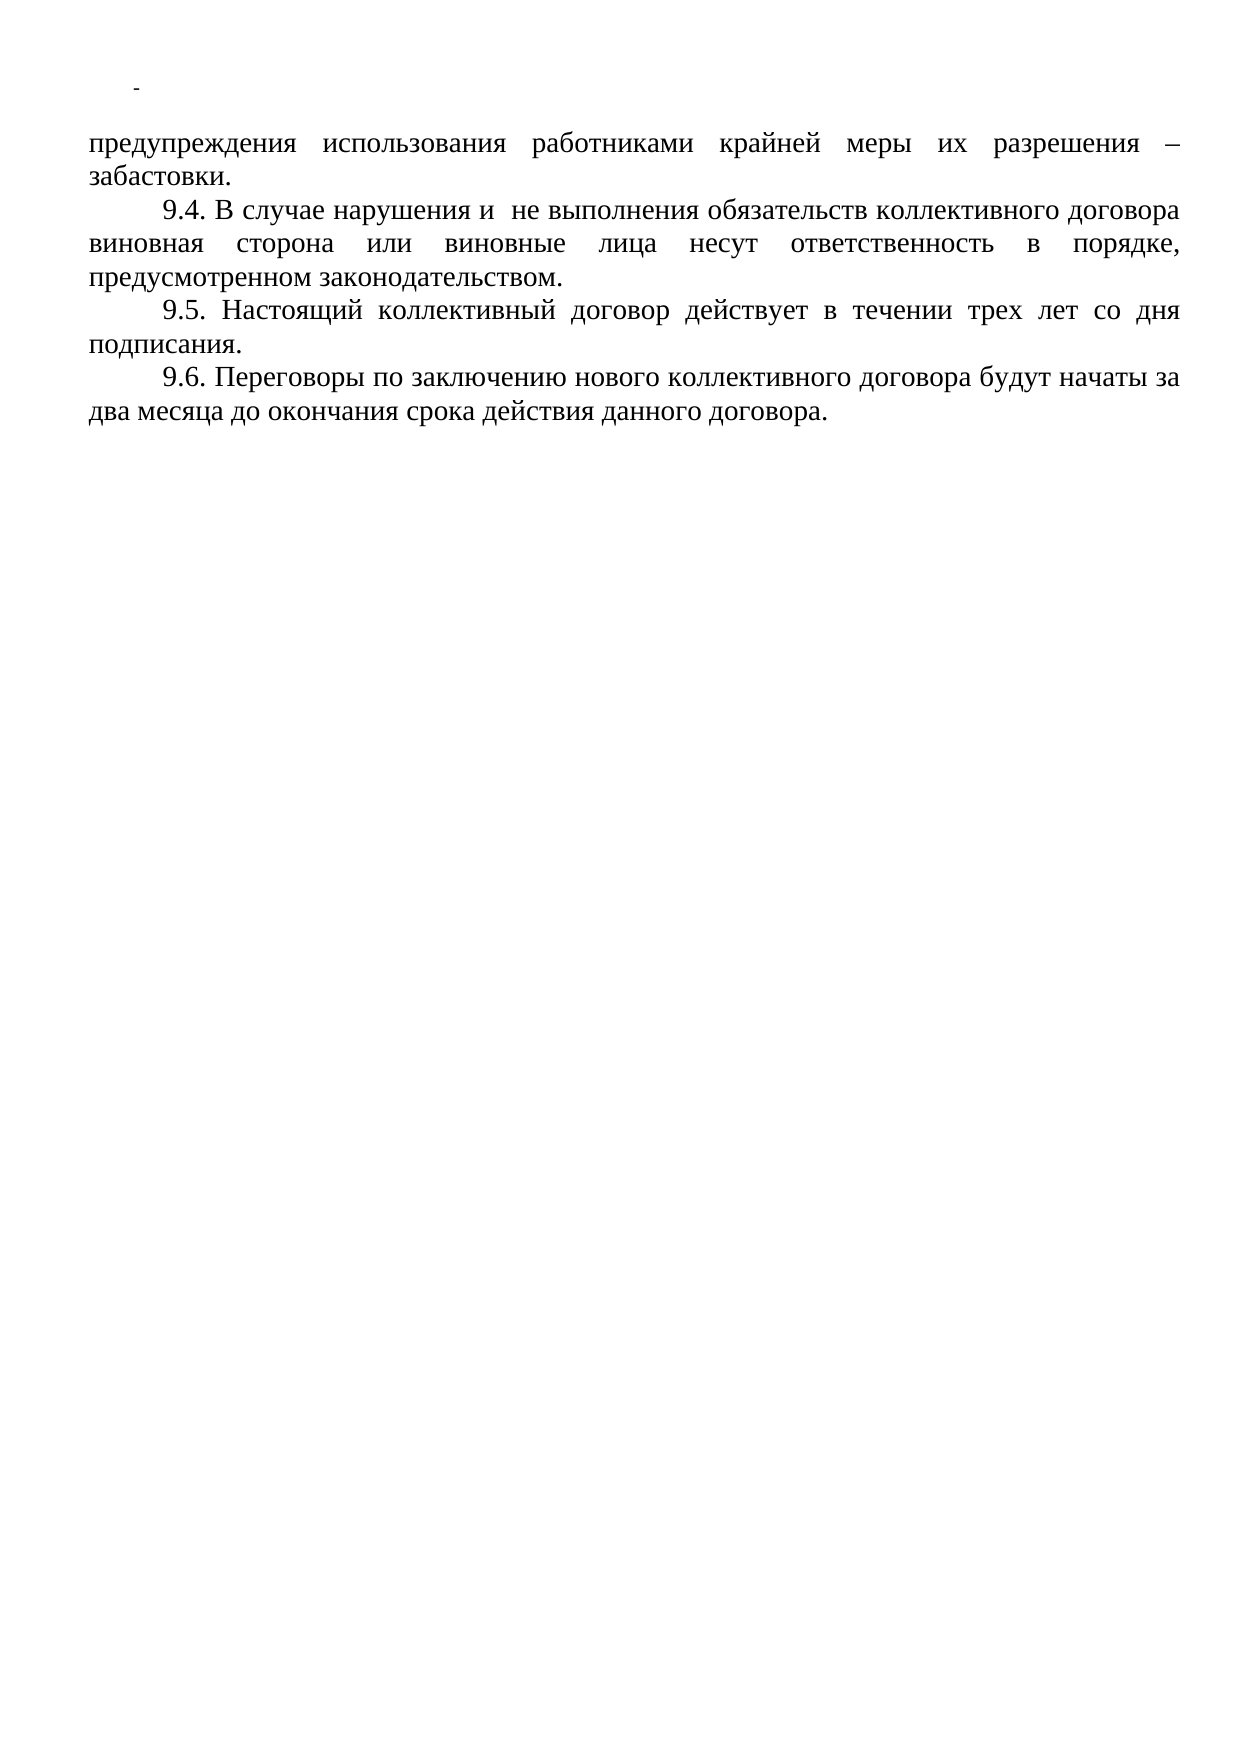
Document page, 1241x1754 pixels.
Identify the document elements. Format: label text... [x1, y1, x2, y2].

text 9.4. В случае нарушения и не выполнения обязательств коллективного договора виновная сторона или виновные лица несут ответственность в порядке, предусмотренном законодательством. [88, 192, 1181, 292]
text 9.5. Настоящий коллективный договор действует в течении трех лет со дня подписания. [88, 292, 1181, 359]
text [88, 125, 1181, 192]
text 9.6. Переговоры по заключению нового коллективного договора будут начаты за два месяца до окончания срока действия данного договора. [88, 359, 1181, 427]
